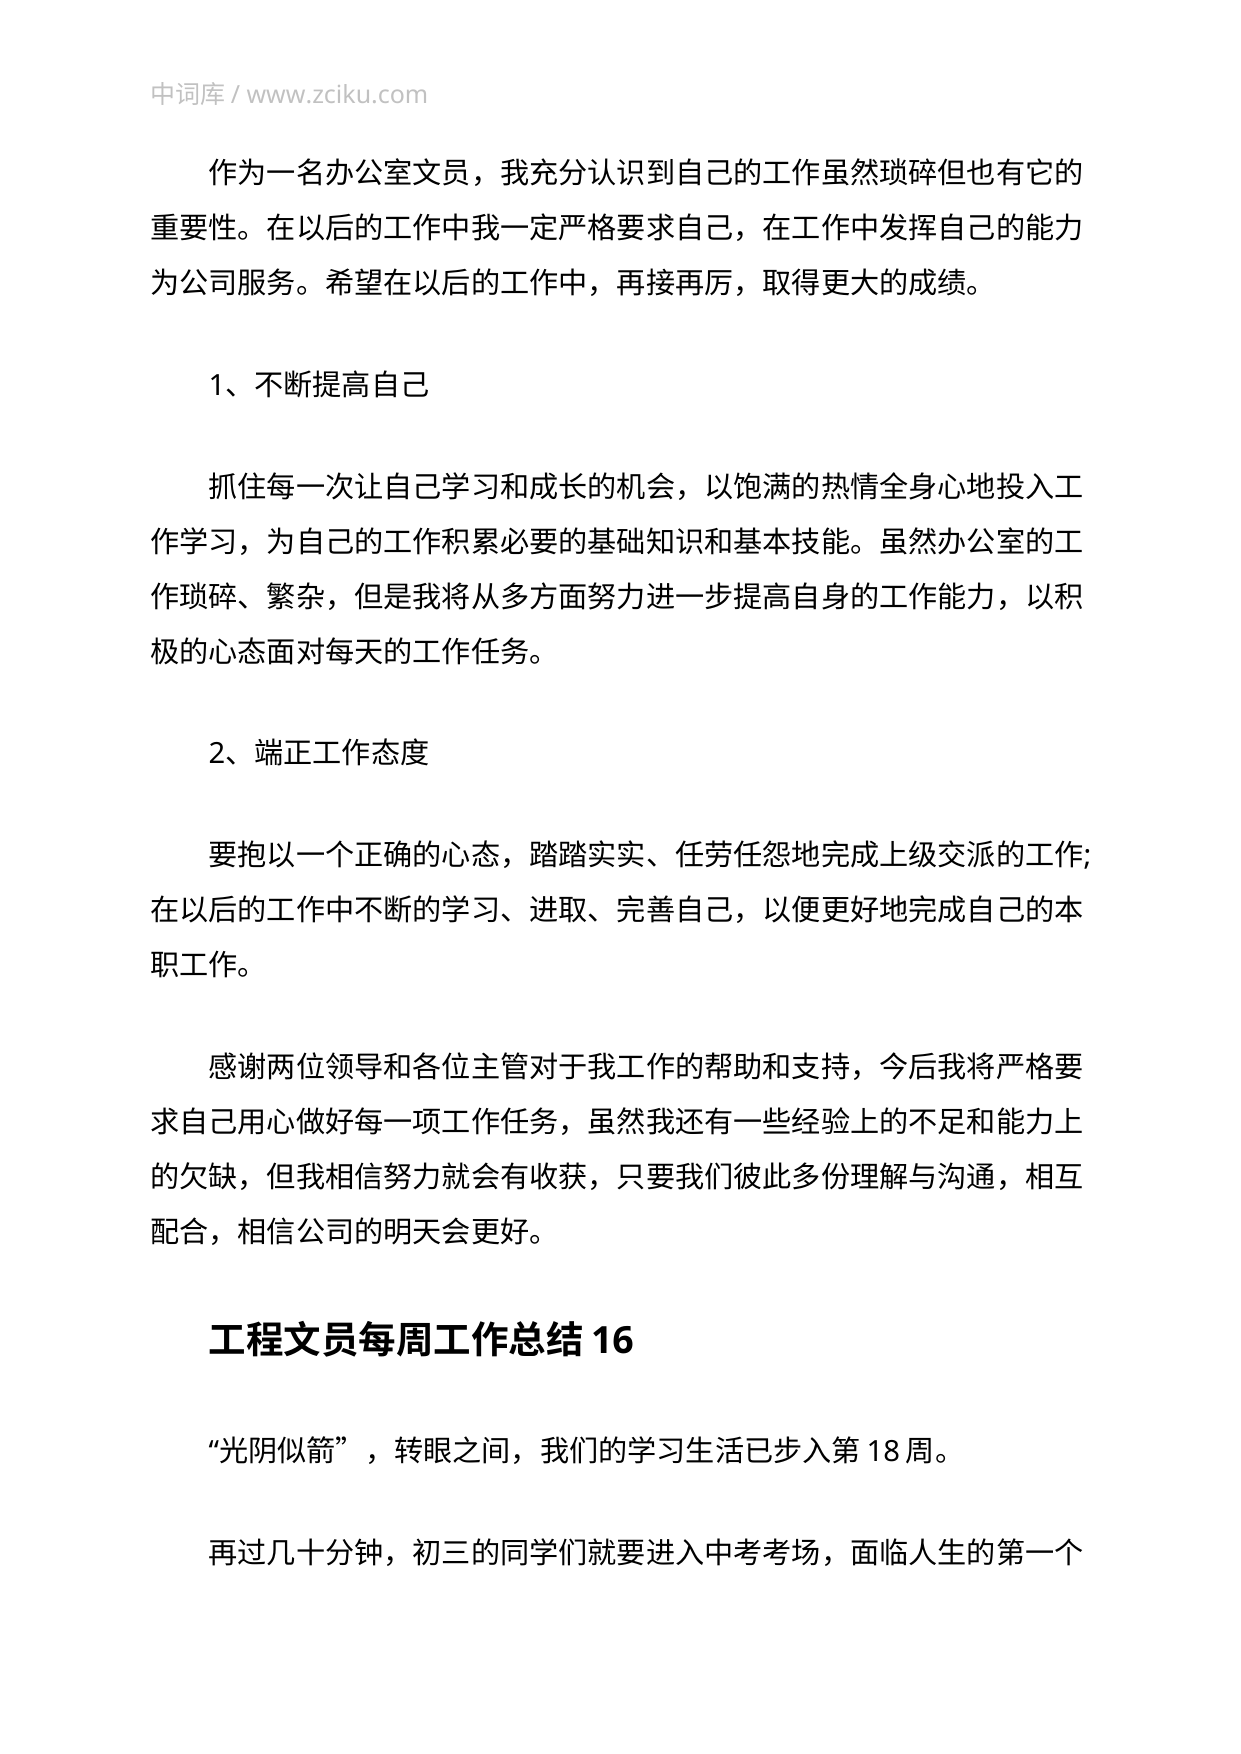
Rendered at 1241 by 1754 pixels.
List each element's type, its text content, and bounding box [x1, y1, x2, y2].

text 要抱以一个正确的心态，踏踏实实、任劳任怨地完成上级交派的工作;在以后的工作中不断的学习、进取、完善自己，以便更好地完成自己的本职工作。 [150, 832, 1090, 984]
text 作为一名办公室文员，我充分认识到自己的工作虽然琐碎但也有它的重要性。在以后的工作中我一定严格要求自己，在工作中发挥自己的能力为公司服务。希望在以后的工作中，再接再厉，取得更大的成绩。 [150, 150, 1090, 302]
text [150, 1530, 1090, 1572]
text 抓住每一次让自己学习和成长的机会，以饱满的热情全身心地投入工作学习，为自己的工作积累必要的基础知识和基本技能。虽然办公室的工作琐碎、繁杂，但是我将从多方面努力进一步提高自身的工作能力，以积极的心态面对每天的工作任务。 [150, 463, 1090, 671]
text 感谢两位领导和各位主管对于我工作的帮助和支持，今后我将严格要求自己用心做好每一项工作任务，虽然我还有一些经验上的不足和能力上的欠缺，但我相信努力就会有收获，只要我们彼此多份理解与沟通，相互配合，相信公司的明天会更好。 [150, 1044, 1090, 1251]
text 2、端正工作态度 [150, 730, 1090, 772]
text 1、不断提高自己 [150, 362, 1090, 404]
text “光阴似箭”，转眼之间，我们的学习生活已步入第18周。 [150, 1428, 1090, 1470]
text 工程文员每周工作总结16 [150, 1310, 1090, 1364]
